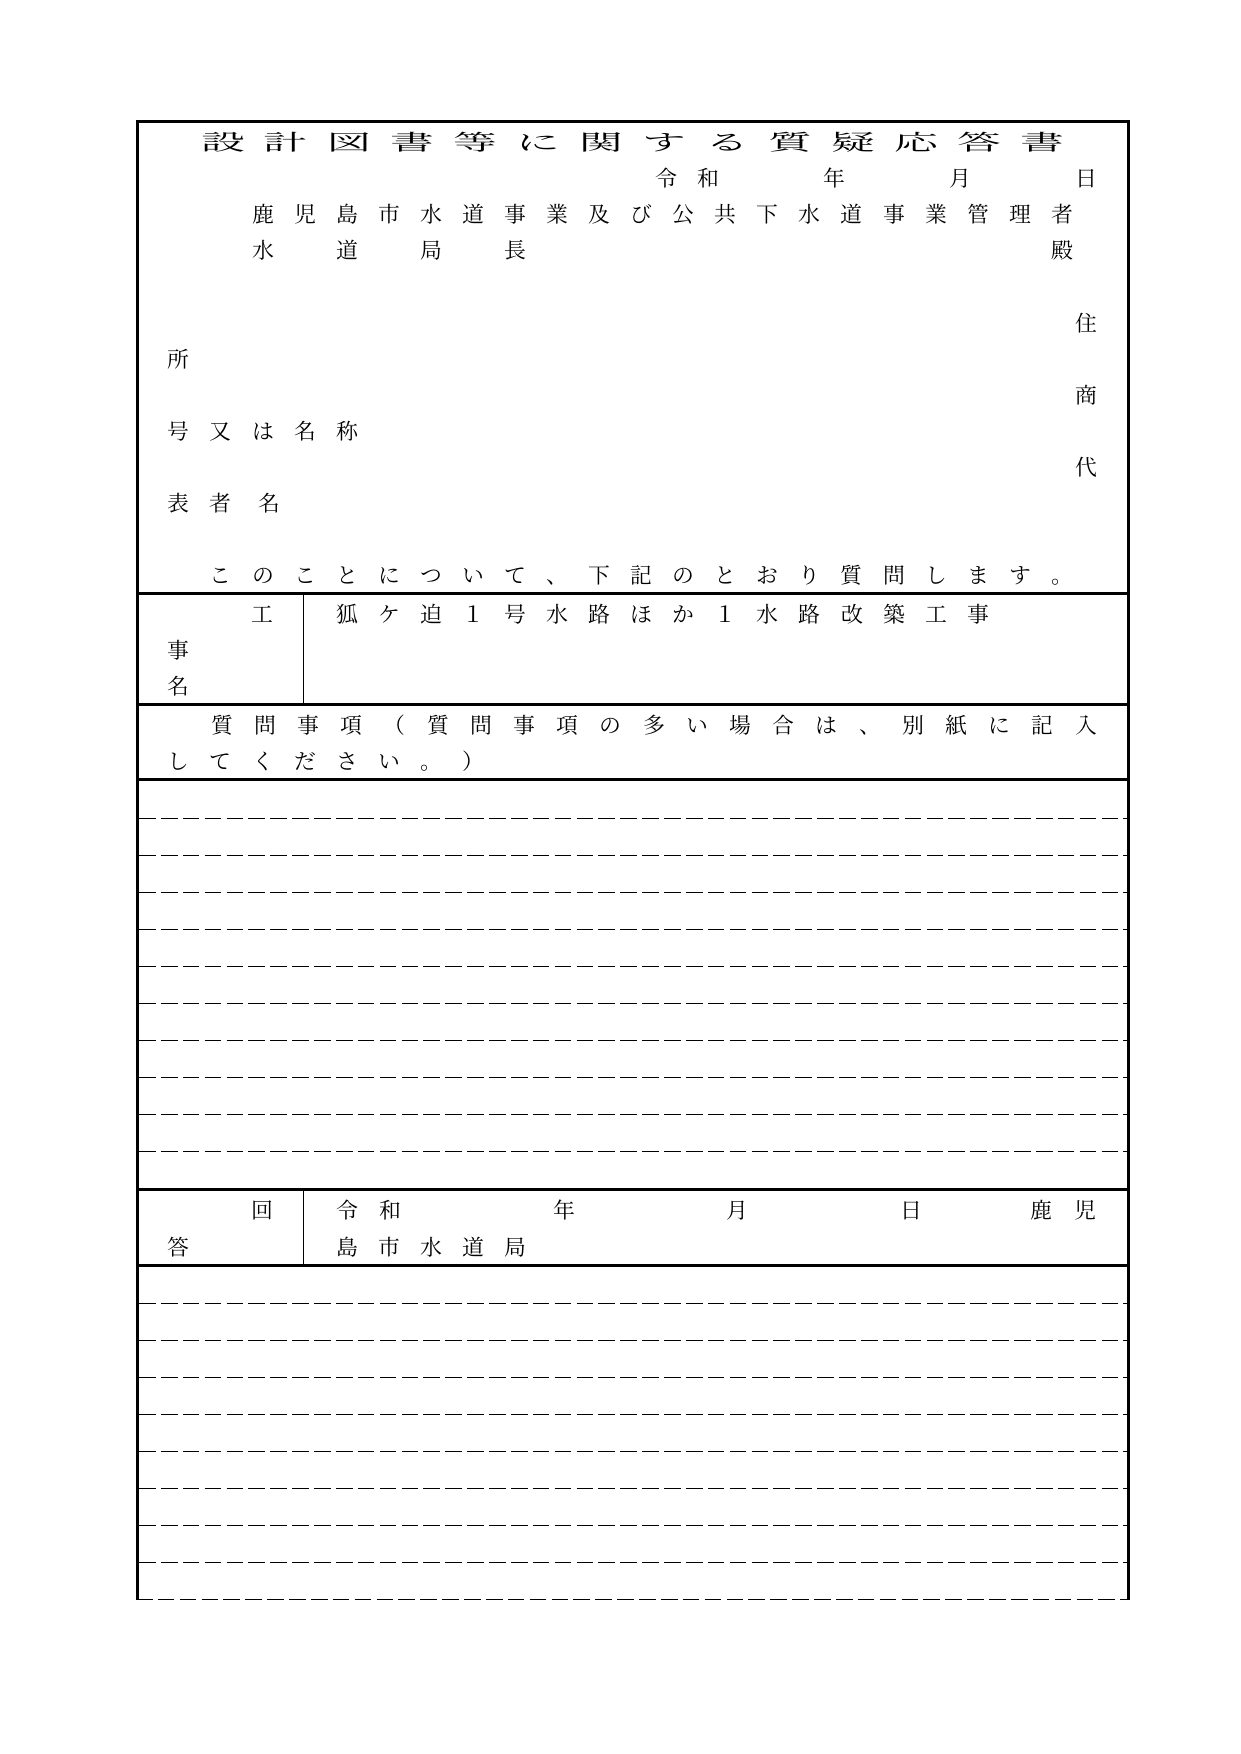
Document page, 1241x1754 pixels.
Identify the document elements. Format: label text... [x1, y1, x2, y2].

table_cell [139, 1451, 1127, 1488]
table_cell [139, 818, 1127, 854]
table_cell [139, 1040, 1127, 1077]
table_cell [139, 1488, 1127, 1525]
table_cell 工 事 名 [139, 595, 303, 703]
table_cell 回 答 [139, 1191, 303, 1263]
table_cell [139, 1003, 1127, 1040]
table_cell [139, 781, 1127, 817]
table_cell [139, 1377, 1127, 1414]
table_header 設計図書等に関する質疑応答書 令和 年 月 日 水道事業及び公共下水道事業管理者 水 道 局 長 殿 住 所 商号又は名称 代表者名 このことについて、下記のとおり質問します。 [139, 123, 1127, 592]
table_cell [139, 929, 1127, 966]
table_cell [139, 1114, 1127, 1151]
table_cell [139, 1267, 1127, 1303]
table_cell [139, 1525, 1127, 1562]
table_cell [139, 1562, 1127, 1599]
table_cell [139, 966, 1127, 1003]
table_cell [139, 1340, 1127, 1377]
table_cell 狐ケ迫１号水路ほか１水路改築工事 [304, 595, 1127, 703]
table_cell [139, 1414, 1127, 1451]
table_cell [139, 1151, 1127, 1188]
table_cell [139, 855, 1127, 892]
table_cell [139, 1303, 1127, 1340]
table_cell 質問事項（質問事項の多い場合は、別紙に記入してください。） [139, 706, 1127, 778]
table_cell [139, 892, 1127, 929]
table_cell 令和 年 月 日 鹿児島市水道局 [304, 1191, 1127, 1263]
table_cell [139, 1077, 1127, 1114]
